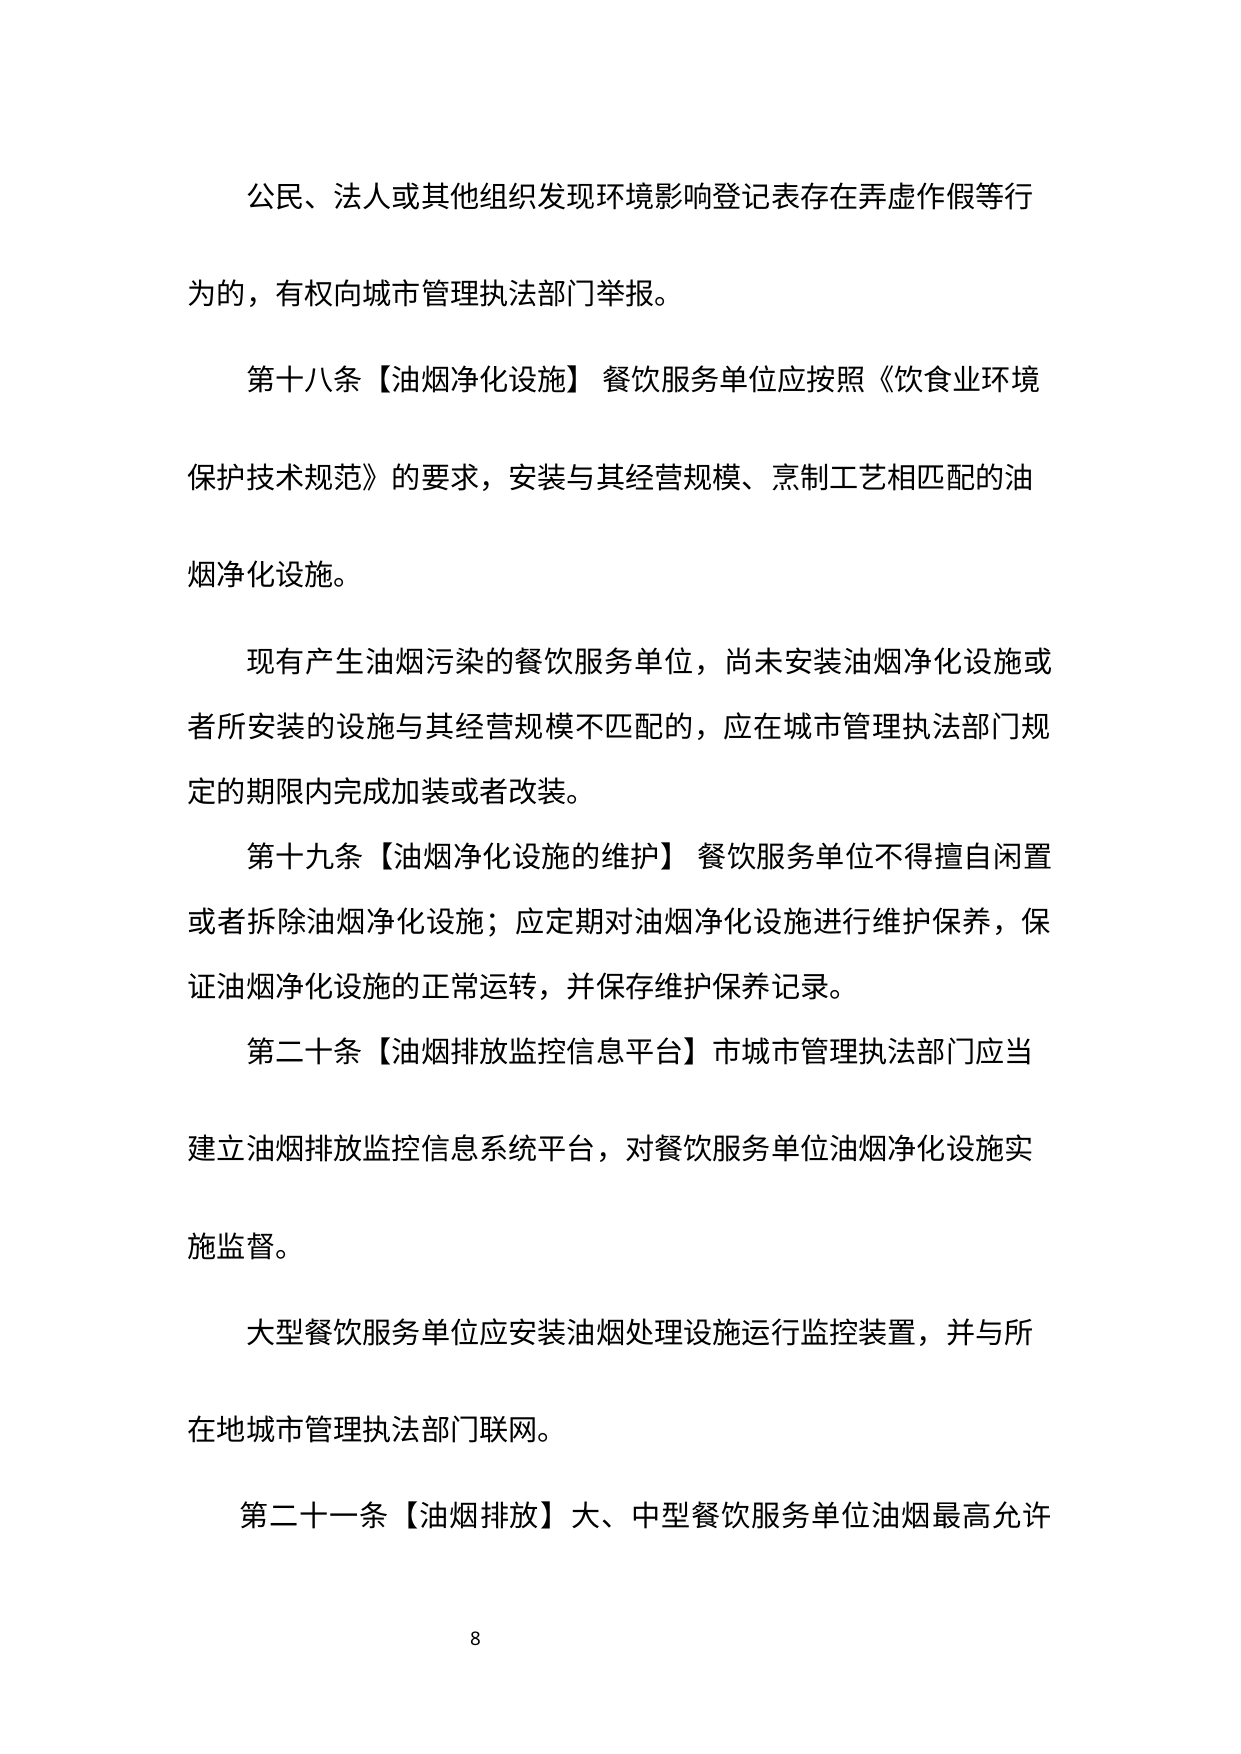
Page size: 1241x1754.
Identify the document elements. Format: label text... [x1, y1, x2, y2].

text 现有产生油烟污染的餐饮服务单位，尚未安装油烟净化设施或者所安装的设施与其经营规模不匹配的，应在城市管理执法部门规定的期限内完成加装或者改装。 [187, 627, 1053, 822]
text 第十九条【油烟净化设施的维护】 餐饮服务单位不得擅自闲置或者拆除油烟净化设施；应定期对油烟净化设施进行维护保养，保证油烟净化设施的正常运转，并保存维护保养记录。 [187, 822, 1053, 1017]
text 第十八条【油烟净化设施】 餐饮服务单位应按照《饮食业环境保护技术规范》的要求，安装与其经营规模、烹制工艺相匹配的油烟净化设施。 [187, 346, 1053, 606]
text 第二十条【油烟排放监控信息平台】市城市管理执法部门应当建立油烟排放监控信息系统平台，对餐饮服务单位油烟净化设施实施监督。 [187, 1017, 1053, 1277]
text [187, 1482, 1053, 1547]
text 大型餐饮服务单位应安装油烟处理设施运行监控装置，并与所在地城市管理执法部门联网。 [187, 1298, 1053, 1460]
text 公民、法人或其他组织发现环境影响登记表存在弄虚作假等行为的，有权向城市管理执法部门举报。 [187, 162, 1053, 324]
